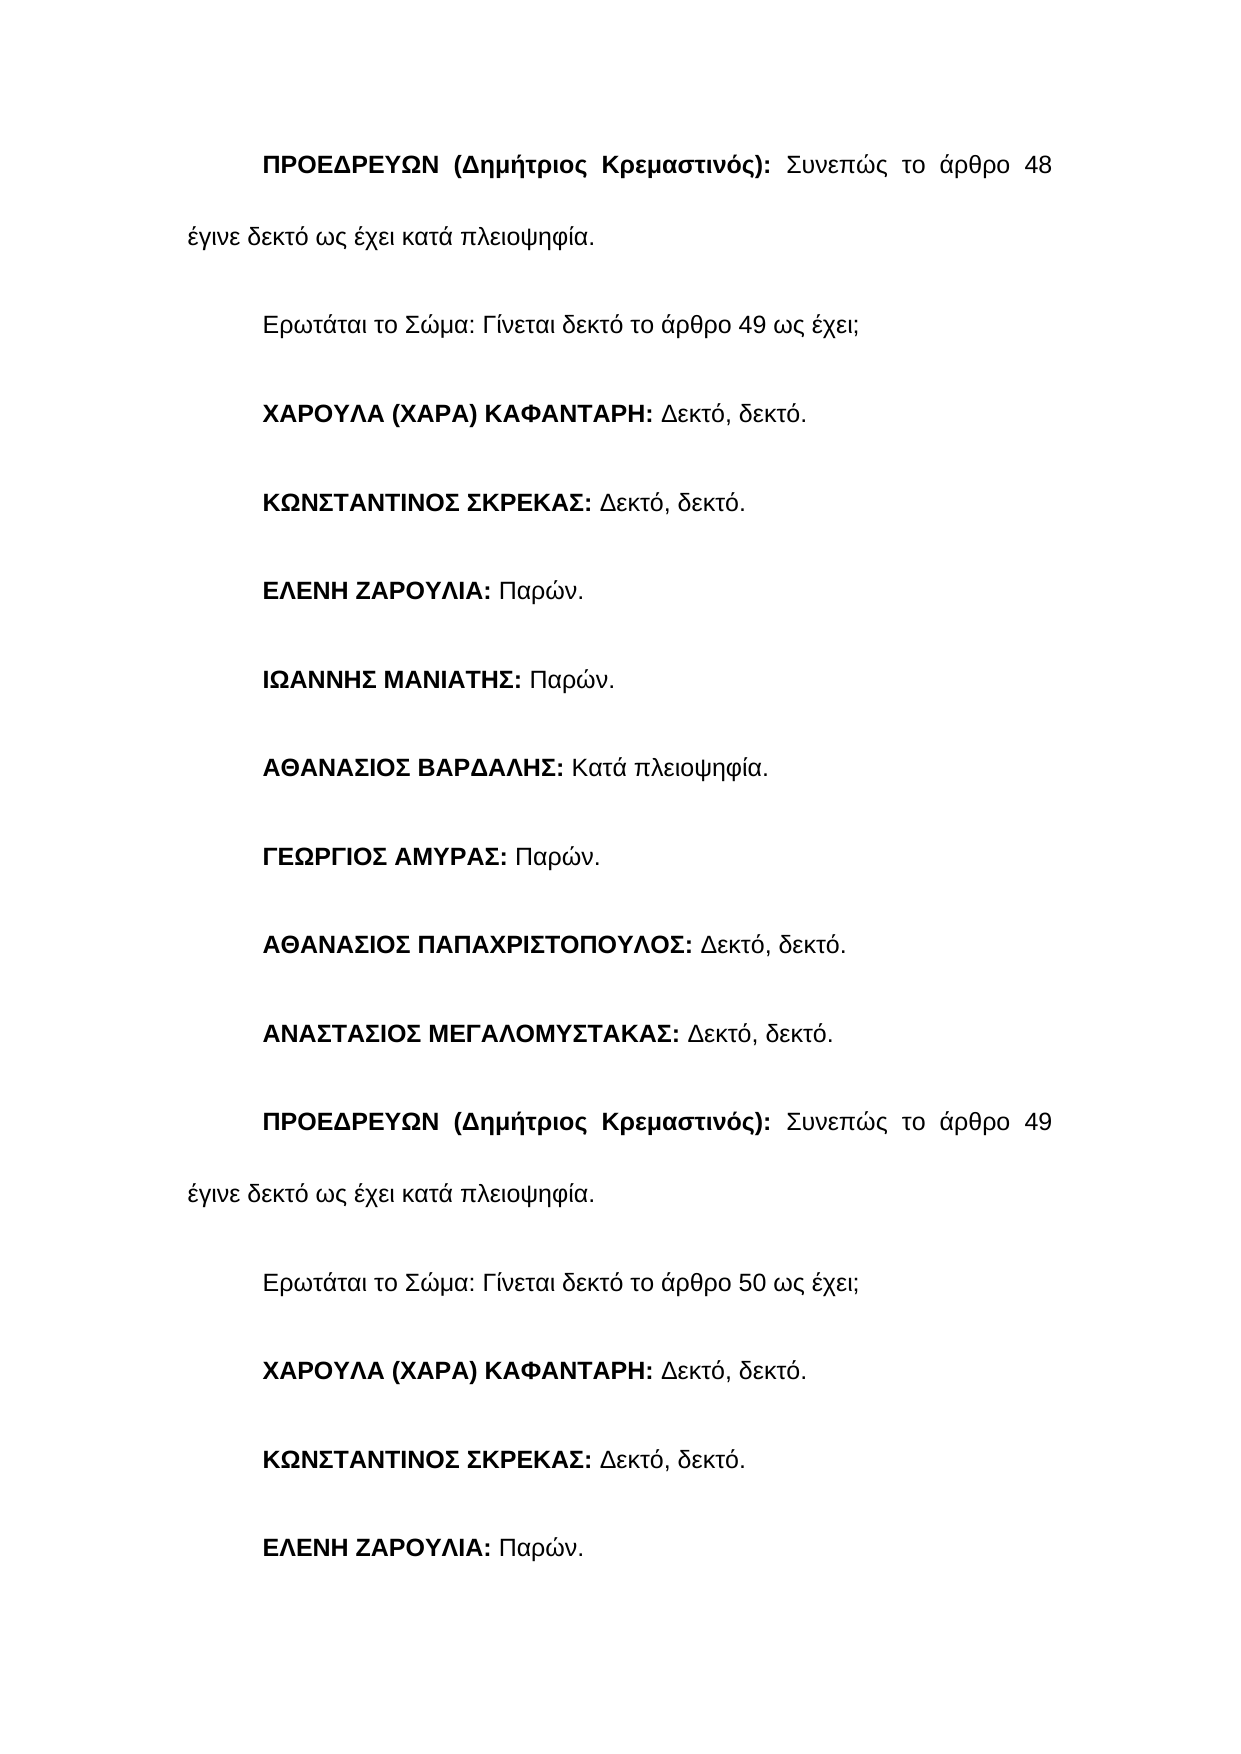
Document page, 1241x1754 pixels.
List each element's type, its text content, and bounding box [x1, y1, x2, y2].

text ΙΩΑΝΝΗΣ ΜΑΝΙΑΤΗΣ: Παρών. [187, 664, 1053, 693]
text Ερωτάται το Σώμα: Γίνεται δεκτό το άρθρο 50 ως έχει; [187, 1268, 1053, 1296]
text ΑΝΑΣΤΑΣΙΟΣ ΜΕΓΑΛΟΜΥΣΤΑΚΑΣ: Δεκτό, δεκτό. [187, 1019, 1053, 1047]
text Ερωτάται το Σώμα: Γίνεται δεκτό το άρθρο 49 ως έχει; [187, 310, 1053, 339]
text ΠΡΟΕΔΡΕΥΩΝ (Δημήτριος Κρεμαστινός): Συνεπώς το άρθρο 48 έγινε δεκτό ως έχει κατά πλειοψηφία. [187, 150, 1053, 251]
text ΠΡΟΕΔΡΕΥΩΝ (Δημήτριος Κρεμαστινός): Συνεπώς το άρθρο 49 έγινε δεκτό ως έχει κατά πλειοψηφία. [187, 1107, 1053, 1208]
text ΓΕΩΡΓΙΟΣ ΑΜΥΡΑΣ: Παρών. [187, 842, 1053, 870]
text ΧΑΡΟΥΛΑ (ΧΑΡΑ) ΚΑΦΑΝΤΑΡΗ: Δεκτό, δεκτό. [187, 1356, 1053, 1385]
text ΚΩΝΣΤΑΝΤΙΝΟΣ ΣΚΡΕΚΑΣ: Δεκτό, δεκτό. [187, 1445, 1053, 1473]
text ΑΘΑΝΑΣΙΟΣ ΠΑΠΑΧΡΙΣΤΟΠΟΥΛΟΣ: Δεκτό, δεκτό. [187, 930, 1053, 959]
text ΧΑΡΟΥΛΑ (ΧΑΡΑ) ΚΑΦΑΝΤΑΡΗ: Δεκτό, δεκτό. [187, 399, 1053, 428]
text ΑΘΑΝΑΣΙΟΣ ΒΑΡΔΑΛΗΣ: Κατά πλειοψηφία. [187, 753, 1053, 782]
text ΕΛΕΝΗ ΖΑΡΟΥΛΙΑ: Παρών. [187, 576, 1053, 605]
text ΕΛΕΝΗ ΖΑΡΟΥΛΙΑ: Παρών. [187, 1533, 1053, 1562]
text ΚΩΝΣΤΑΝΤΙΝΟΣ ΣΚΡΕΚΑΣ: Δεκτό, δεκτό. [187, 487, 1053, 516]
